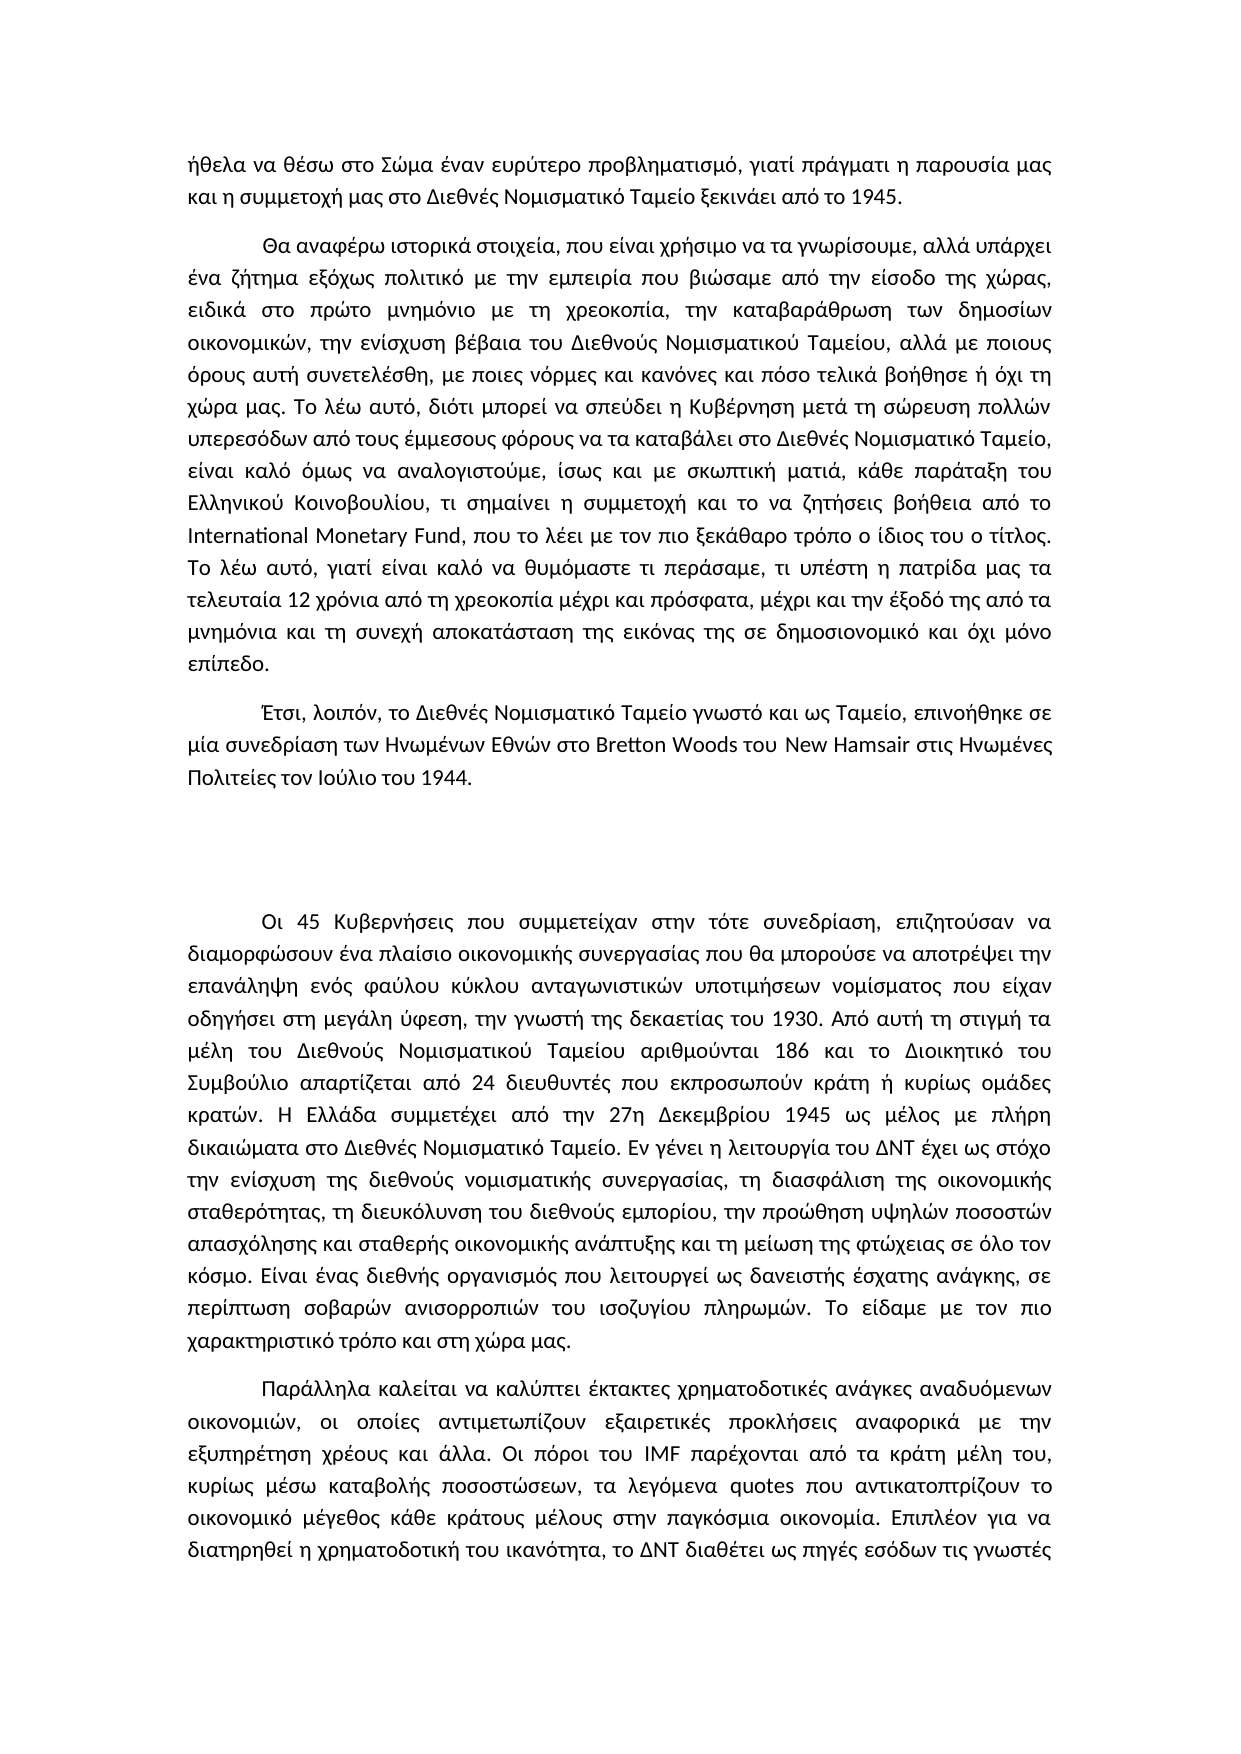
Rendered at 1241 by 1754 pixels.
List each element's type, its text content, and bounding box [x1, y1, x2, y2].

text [187, 1374, 1053, 1563]
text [187, 150, 1053, 210]
text Οι 45 Κυβερνήσεις που συμμετείχαν στην τότε συνεδρίαση, επιζητούσαν να διαμορφώσουν ένα πλαίσιο οικονομικής συνεργασίας που θα μπορούσε να αποτρέψει την επανάληψη ενός φαύλου κύκλου ανταγωνιστικών υποτιμήσεων νομίσματος που είχαν οδηγήσει στη μεγάλη ύφεση, την γνωστή της δεκαετίας του 1930. Από αυτή τη στιγμή τα μέλη του Διεθνούς Νομισματικού Ταμείου αριθμούνται 186 και το Διοικητικό του Συμβούλιο απαρτίζεται από 24 διευθυντές που εκπροσωπούν κράτη ή κυρίως ομάδες κρατών. Η Ελλάδα συμμετέχει από την 27η Δεκεμβρίου 1945 ως μέλος με πλήρη δικαιώματα στο Διεθνές Νομισματικό Ταμείο. Εν γένει η λειτουργία του ΔΝΤ έχει ως στόχο την ενίσχυση της διεθνούς νομισματικής συνεργασίας, τη διασφάλιση της οικονομικής σταθερότητας, τη διευκόλυνση του διεθνούς εμπορίου, την προώθηση υψηλών ποσοστών απασχόλησης και σταθερής οικονομικής ανάπτυξης και τη μείωση της φτώχειας σε όλο τον κόσμο. Είναι ένας διεθνής οργανισμός που λειτουργεί ως δανειστής έσχατης ανάγκης, σε περίπτωση σοβαρών ανισορροπιών του ισοζυγίου πληρωμών. Το είδαμε με τον πιο χαρακτηριστικό τρόπο και στη χώρα μας. [187, 907, 1053, 1354]
text Θα αναφέρω ιστορικά στοιχεία, που είναι χρήσιμο να τα γνωρίσουμε, αλλά υπάρχει ένα ζήτημα εξόχως πολιτικό με την εμπειρία που βιώσαμε από την είσοδο της χώρας, ειδικά στο πρώτο μνημόνιο με τη χρεοκοπία, την καταβαράθρωση των δημοσίων οικονομικών, την ενίσχυση βέβαια του Διεθνούς Νομισματικού Ταμείου, αλλά με ποιους όρους αυτή συνετελέσθη, με ποιες νόρμες και κανόνες και πόσο τελικά βοήθησε ή όχι τη χώρα μας. Το λέω αυτό, διότι μπορεί να σπεύδει η Κυβέρνηση μετά τη σώρευση πολλών υπερεσόδων από τους έμμεσους φόρους να τα καταβάλει στο Διεθνές Νομισματικό Ταμείο, είναι καλό όμως να αναλογιστούμε, ίσως και με σκωπτική ματιά, κάθε παράταξη του Ελληνικού Κοινοβουλίου, τι σημαίνει η συμμετοχή και το να ζητήσεις βοήθεια από το International Monetary Fund, που το λέει με τον πιο ξεκάθαρο τρόπο ο ίδιος του ο τίτλος. Το λέω αυτό, γιατί είναι καλό να θυμόμαστε τι περάσαμε, τι υπέστη η πατρίδα μας τα τελευταία 12 χρόνια από τη χρεοκοπία μέχρι και πρόσφατα, μέχρι και την έξοδό της από τα μνημόνια και τη συνεχή αποκατάσταση της εικόνας της σε δημοσιονομικό και όχι μόνο επίπεδο. [187, 231, 1053, 677]
text Έτσι, λοιπόν, το Διεθνές Νομισματικό Ταμείο γνωστό και ως Ταμείο, επινοήθηκε σε μία συνεδρίαση των Ηνωμένων Εθνών στο Bretton Woods του New Hamsair στις Ηνωμένες Πολιτείες τον Ιούλιο του 1944. [187, 698, 1053, 791]
